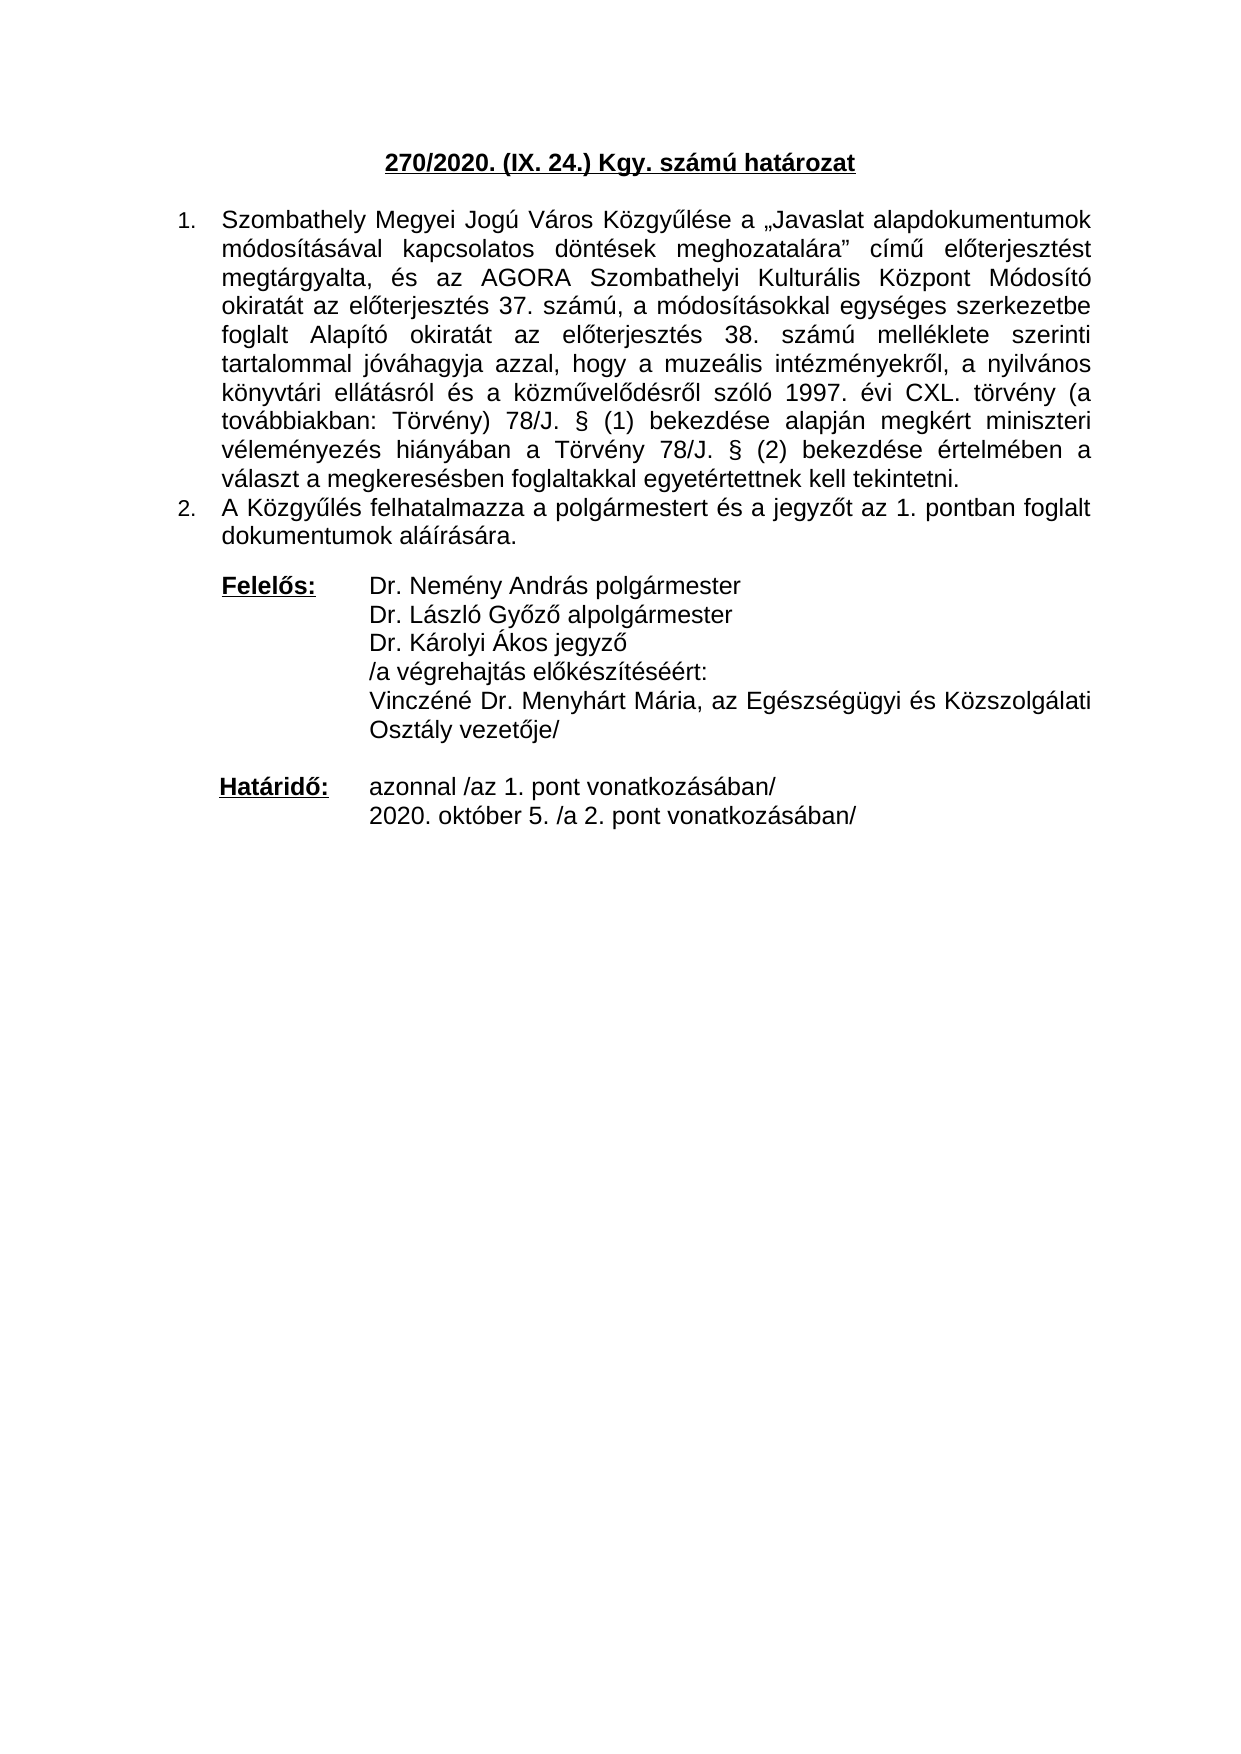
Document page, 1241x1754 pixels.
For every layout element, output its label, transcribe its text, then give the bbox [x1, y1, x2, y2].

text Dr. Károlyi Ákos jegyző [148, 628, 1093, 657]
text 270/2020. (IX. 24.) Kgy. számú határozat [148, 148, 1093, 176]
text Dr. László Győző alpolgármester [148, 600, 1093, 628]
text 2020. október 5. /a 2. pont vonatkozásában/ [148, 801, 1093, 830]
text Határidő: azonnal /az 1. pont vonatkozásában/ [148, 772, 1093, 801]
text /a végrehajtás előkészítéséért: [148, 657, 1093, 686]
list Szombathely Megyei Jogú Város Közgyűlése a „Javaslat alapdokumentumok módosításával kapcsolatos döntések meghozatalára” című előterjesztést megtárgyalta, és az AGORA Szombathelyi Kulturális Központ Módosító okiratát az előterjesztés 37. számú, a módosításokkal egységes szerkezetbe foglalt Alapító okiratát az előterjesztés 38. számú melléklete szerinti tartalommal jóváhagyja azzal, hogy a muzeális intézményekről, a nyilvános könyvtári ellátásról és a közművelődésről szóló 1997. évi CXL. törvény (a továbbiakban: Törvény) 78/J. § (1) bekezdése alapján megkért miniszteri véleményezés hiányában a Törvény 78/J. § (2) bekezdése értelmében a választ a megkeresésben foglaltakkal egyetértettnek kell tekintetni. [177, 205, 1093, 493]
text Vinczéné Dr. Menyhárt Mária, az Egészségügyi és Közszolgálati Osztály vezetője/ [219, 686, 1093, 743]
text Felelős: Dr. Nemény András polgármester [148, 571, 1093, 600]
list A Közgyűlés felhatalmazza a polgármestert és a jegyzőt az 1. pontban foglalt dokumentumok aláírására. [177, 493, 1093, 550]
